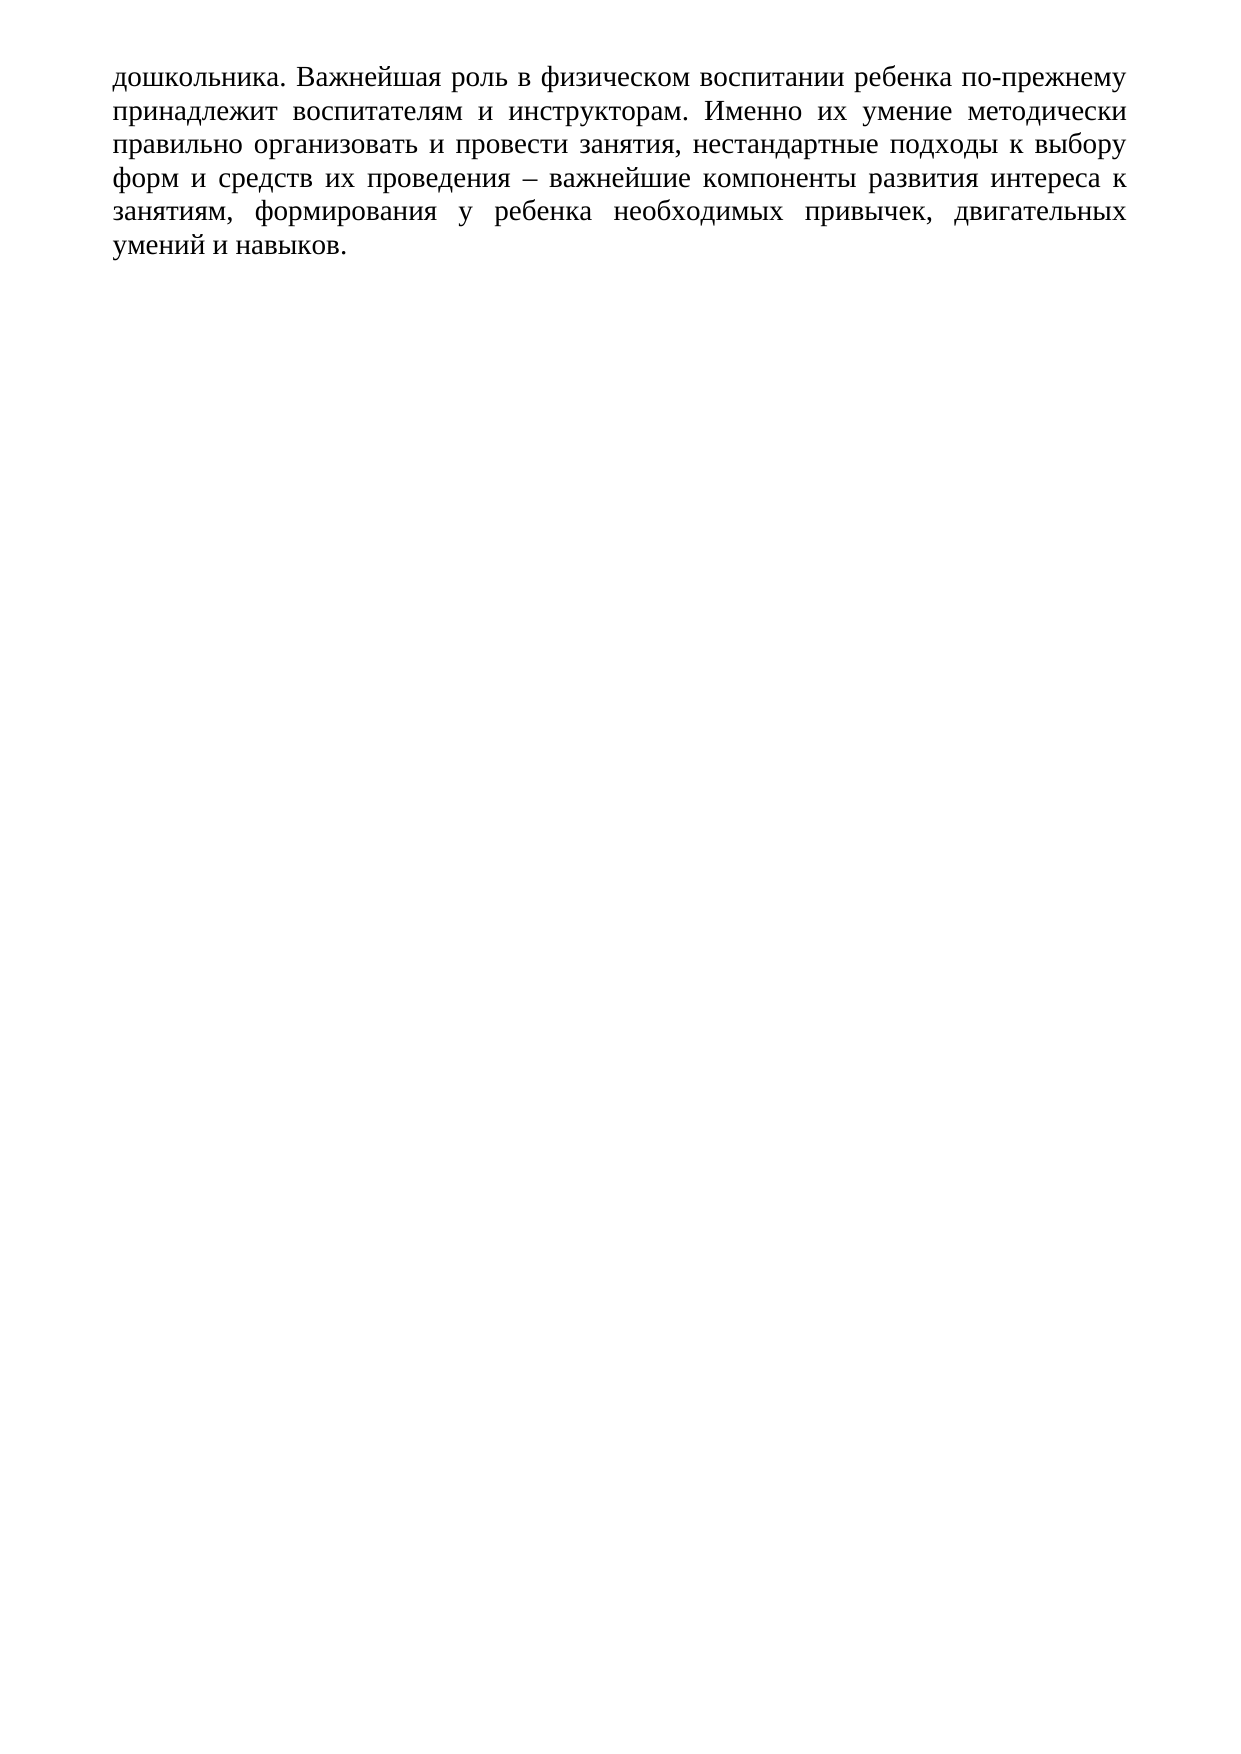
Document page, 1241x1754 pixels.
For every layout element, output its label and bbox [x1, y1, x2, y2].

text [112, 59, 1128, 260]
